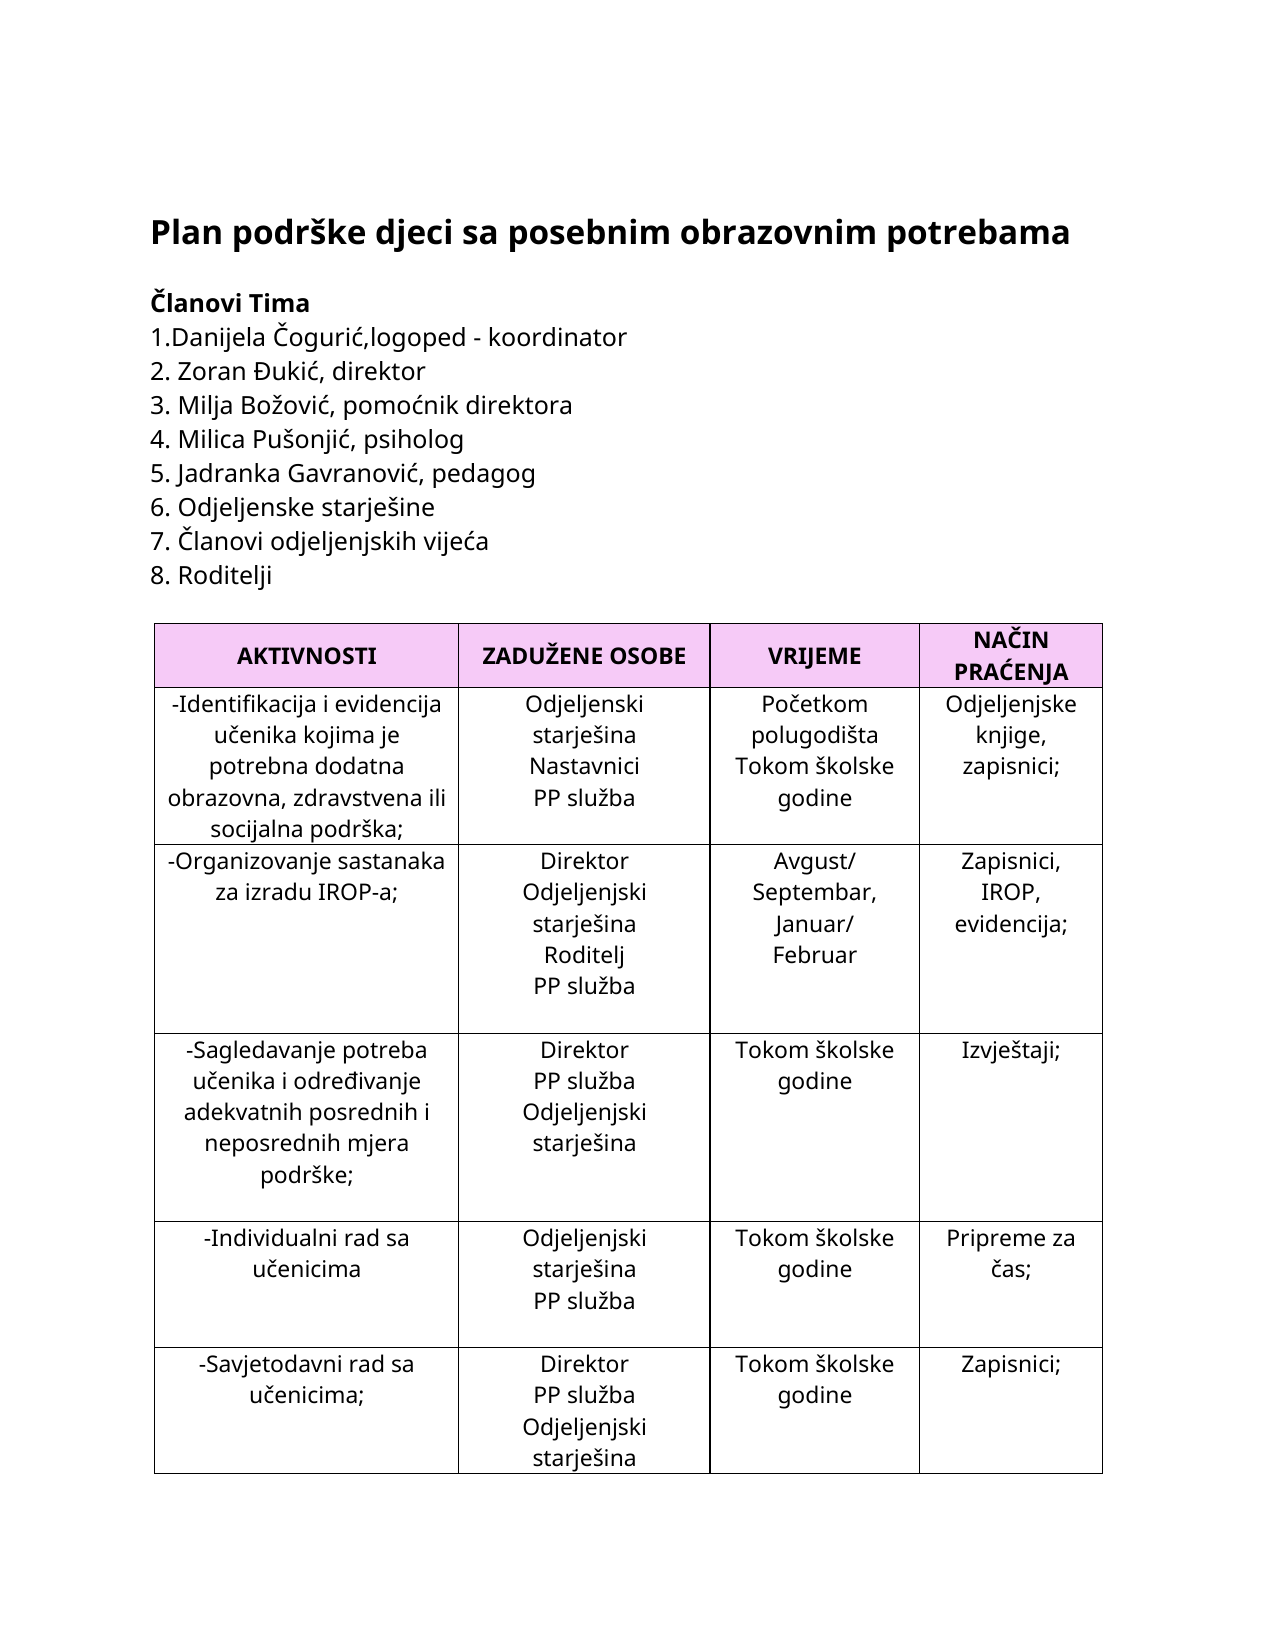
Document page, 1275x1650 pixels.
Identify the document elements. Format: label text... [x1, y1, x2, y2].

text 8. Roditelji [150, 558, 1107, 592]
text 7. Članovi odjeljenjskih vijeća [150, 524, 1107, 558]
text 5. Jadranka Gavranović, pedagog [150, 456, 1107, 490]
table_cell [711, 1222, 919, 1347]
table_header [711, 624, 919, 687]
text 4. Milica Pušonjić, psiholog [150, 422, 1107, 456]
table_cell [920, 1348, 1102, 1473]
text Plan podrške djeci sa posebnim obrazovnim potrebama [150, 209, 1107, 254]
text Članovi Tima [150, 285, 1107, 319]
text 1.Danijela Čogurić,logoped - koordinator [150, 319, 1107, 353]
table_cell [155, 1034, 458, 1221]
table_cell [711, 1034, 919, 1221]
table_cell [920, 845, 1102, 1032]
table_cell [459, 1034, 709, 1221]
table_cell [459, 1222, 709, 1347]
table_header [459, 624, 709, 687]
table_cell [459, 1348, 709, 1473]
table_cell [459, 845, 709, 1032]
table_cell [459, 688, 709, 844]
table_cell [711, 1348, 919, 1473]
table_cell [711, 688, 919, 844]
text 6. Odjeljenske starješine [150, 490, 1107, 524]
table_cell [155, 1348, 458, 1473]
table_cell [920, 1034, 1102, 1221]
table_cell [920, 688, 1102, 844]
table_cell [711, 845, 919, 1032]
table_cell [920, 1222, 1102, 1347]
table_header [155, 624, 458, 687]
text 2. Zoran Đukić, direktor [150, 353, 1107, 387]
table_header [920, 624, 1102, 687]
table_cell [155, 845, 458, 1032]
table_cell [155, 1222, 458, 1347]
text 3. Milja Božović, pomoćnik direktora [150, 387, 1107, 422]
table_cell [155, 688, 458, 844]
